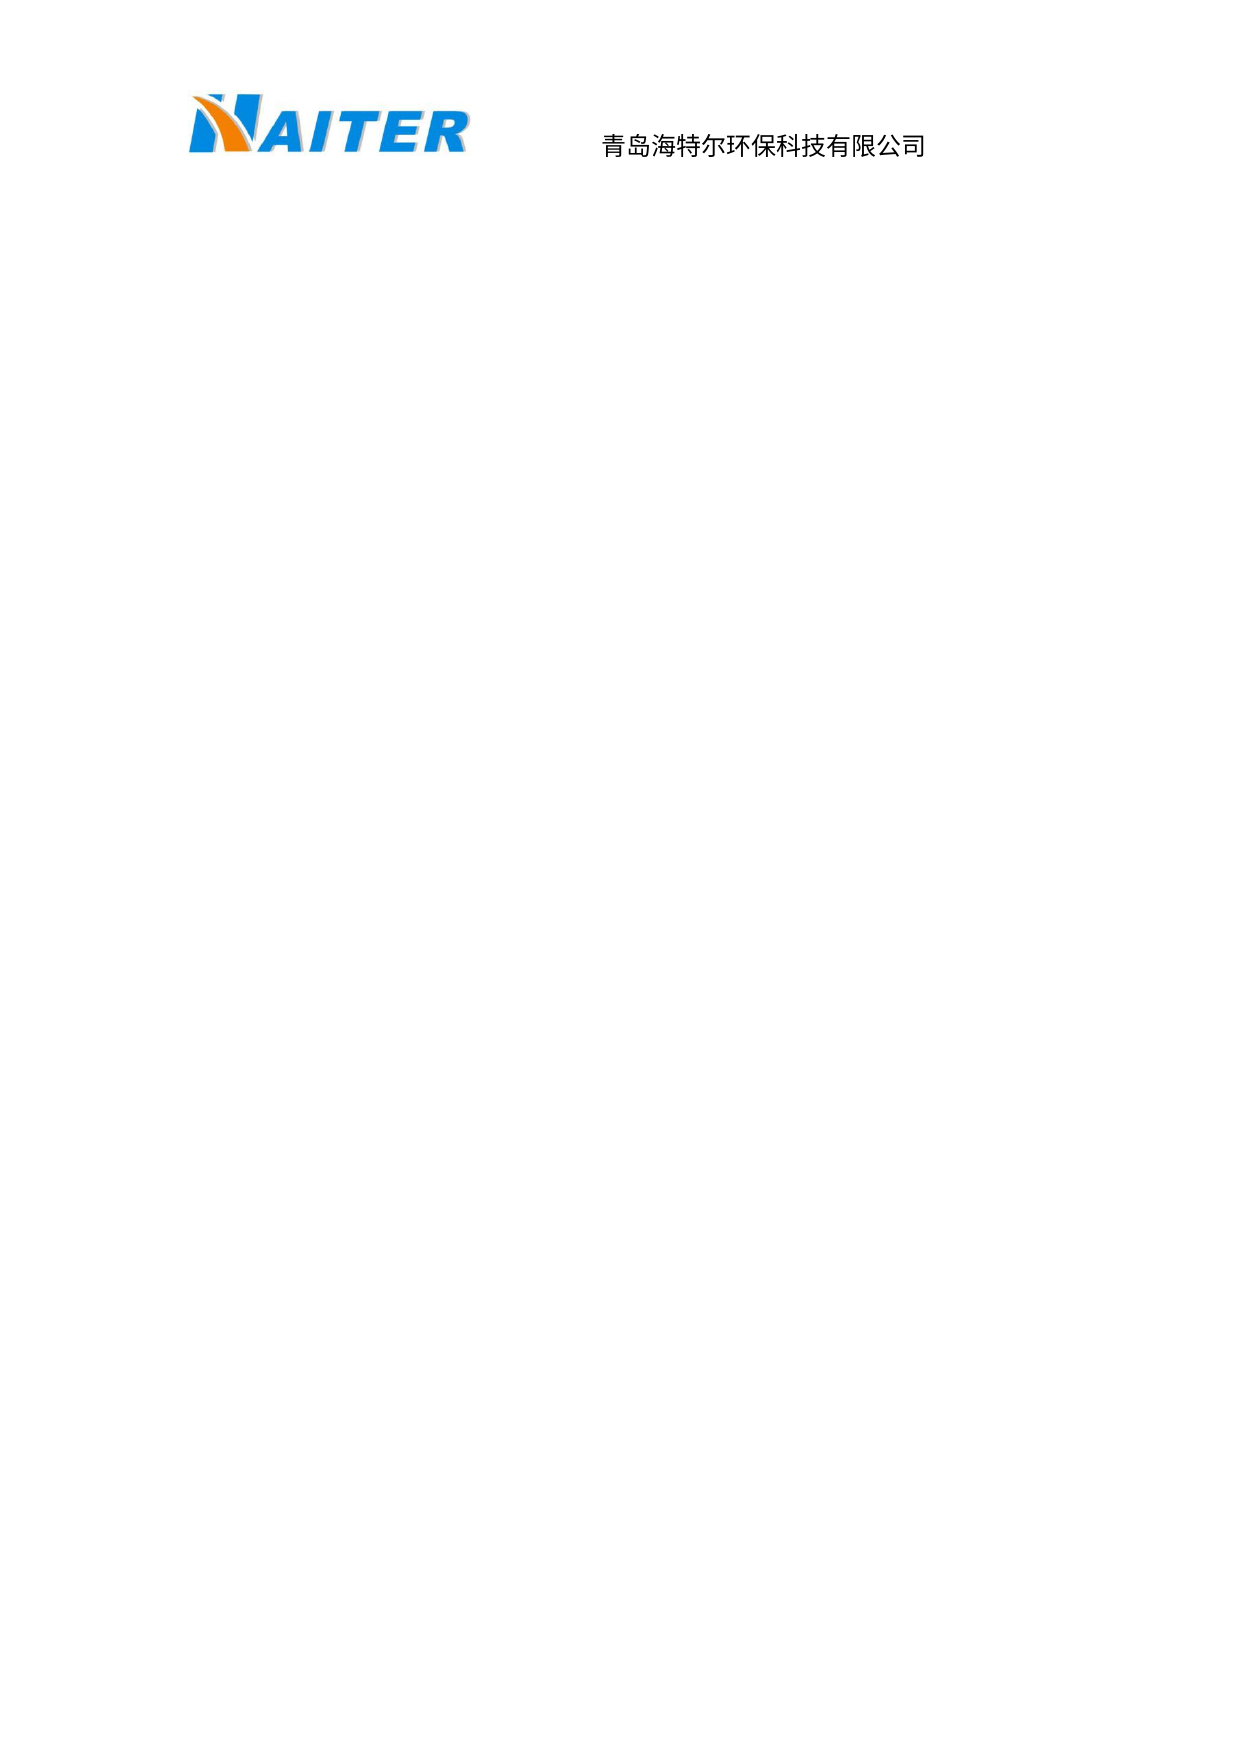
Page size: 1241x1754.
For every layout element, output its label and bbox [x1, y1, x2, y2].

picture [187, 90, 472, 156]
